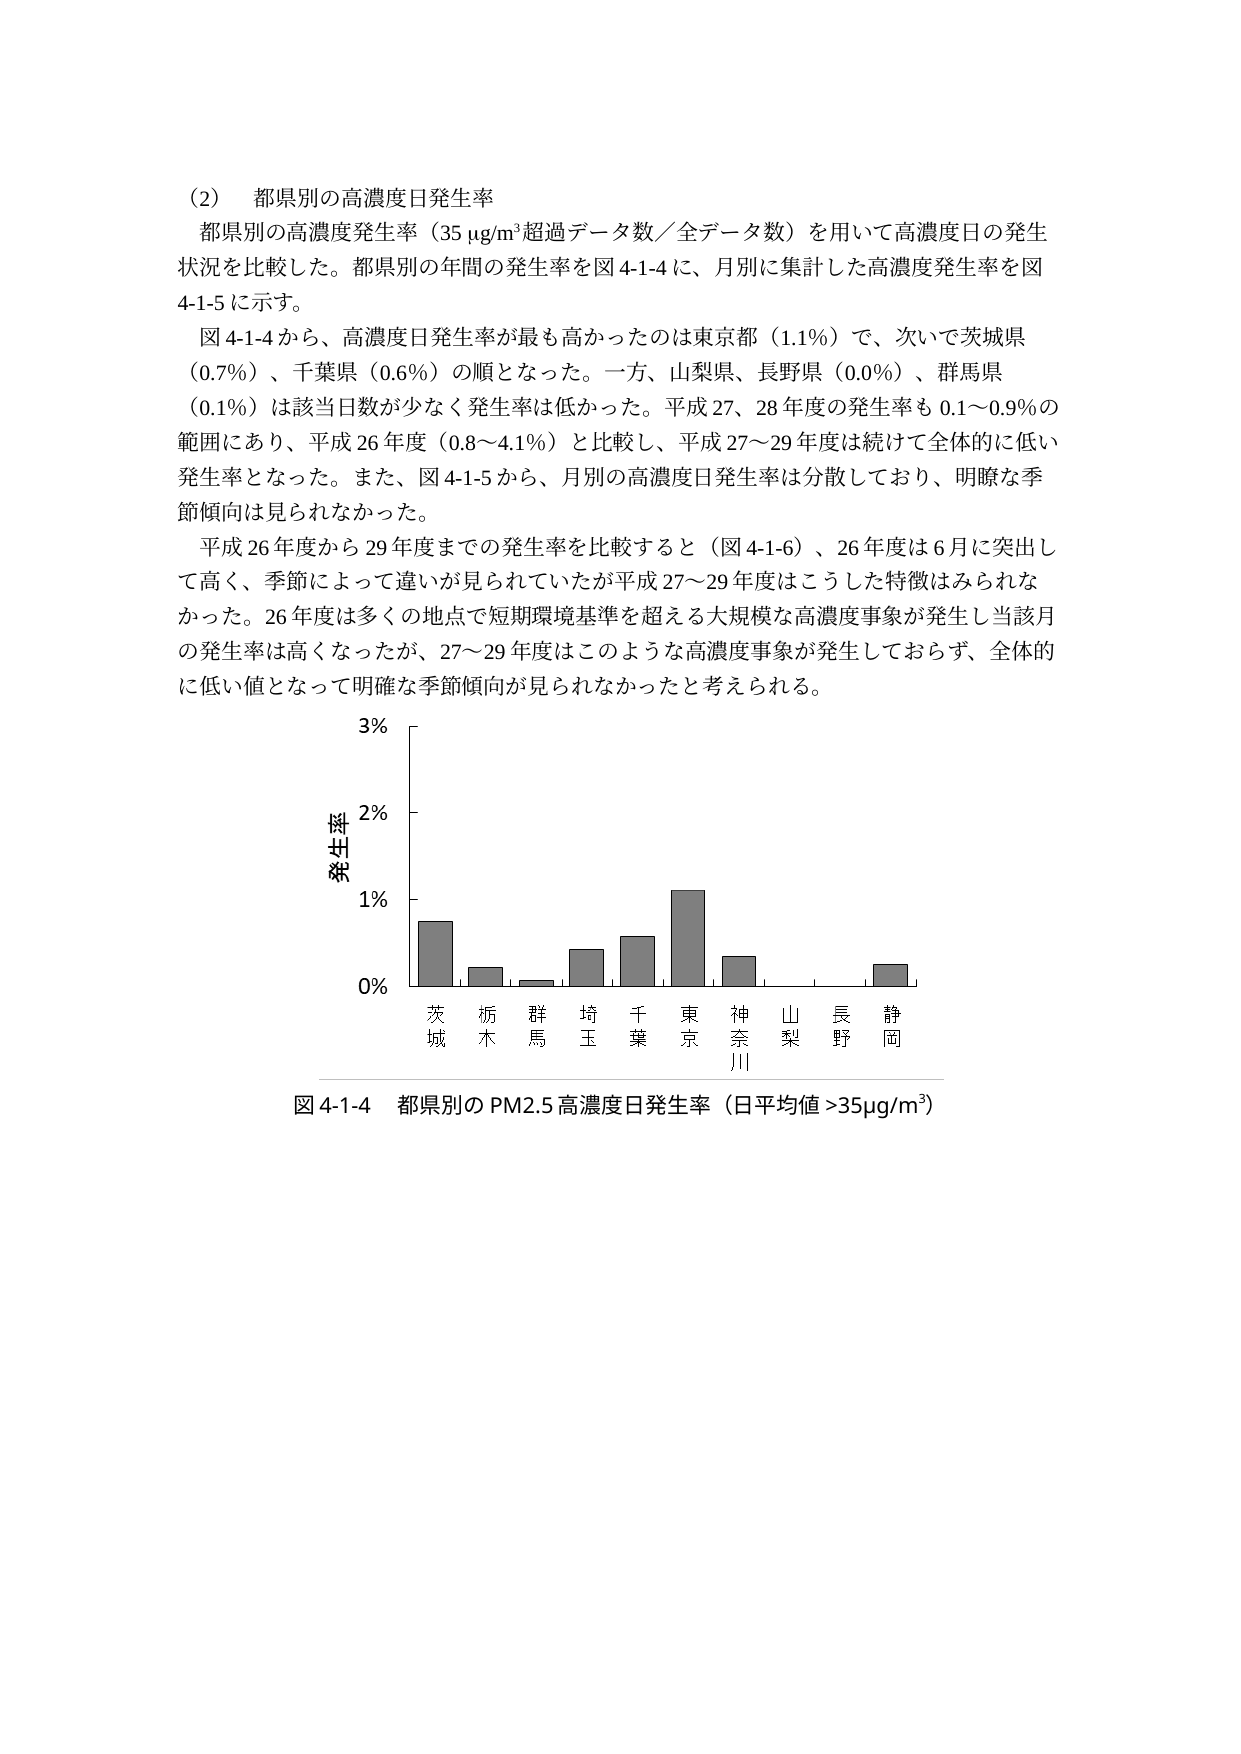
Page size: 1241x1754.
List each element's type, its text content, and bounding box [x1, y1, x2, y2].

text 都県別の高濃度発生率（35 g/m3超過データ数／全データ数）を用いて高濃度日の発生状況を比較した。都県別の年間の発生率を図4-1-4に、月別に集計した高濃度発生率を図4-1-5に示す。 [177, 214, 1063, 319]
text （2） 都県別の高濃度日発生率 [177, 179, 1063, 214]
picture [318, 702, 944, 1080]
text 平成26年度から29年度までの発生率を比較すると（図4-1-6）、26年度は6月に突出して高く、季節によって違いが見られていたが平成27～29年度はこうした特徴はみられなかった。26年度は多くの地点で短期環境基準を超える大規模な高濃度事象が発生し当該月の発生率は高くなったが、27～29年度はこのような高濃度事象が発生しておらず、全体的に低い値となって明確な季節傾向が見られなかったと考えられる。 [177, 528, 1063, 702]
text 図4-1-4 都県別のPM2.5高濃度日発生率（日平均値 >35µg/m3） [177, 1086, 1063, 1121]
text 図4-1-4から、高濃度日発生率が最も高かったのは東京都（1.1％）で、次いで茨城県（0.7％）、千葉県（0.6％）の順となった。一方、山梨県、長野県（0.0％）、群馬県（0.1％）は該当日数が少なく発生率は低かった。平成27、28年度の発生率も0.1～0.9％の範囲にあり、平成26年度（0.8～4.1％）と比較し、平成27～29年度は続けて全体的に低い発生率となった。また、図4-1-5から、月別の高濃度日発生率は分散しており、明瞭な季節傾向は見られなかった。 [177, 319, 1063, 528]
